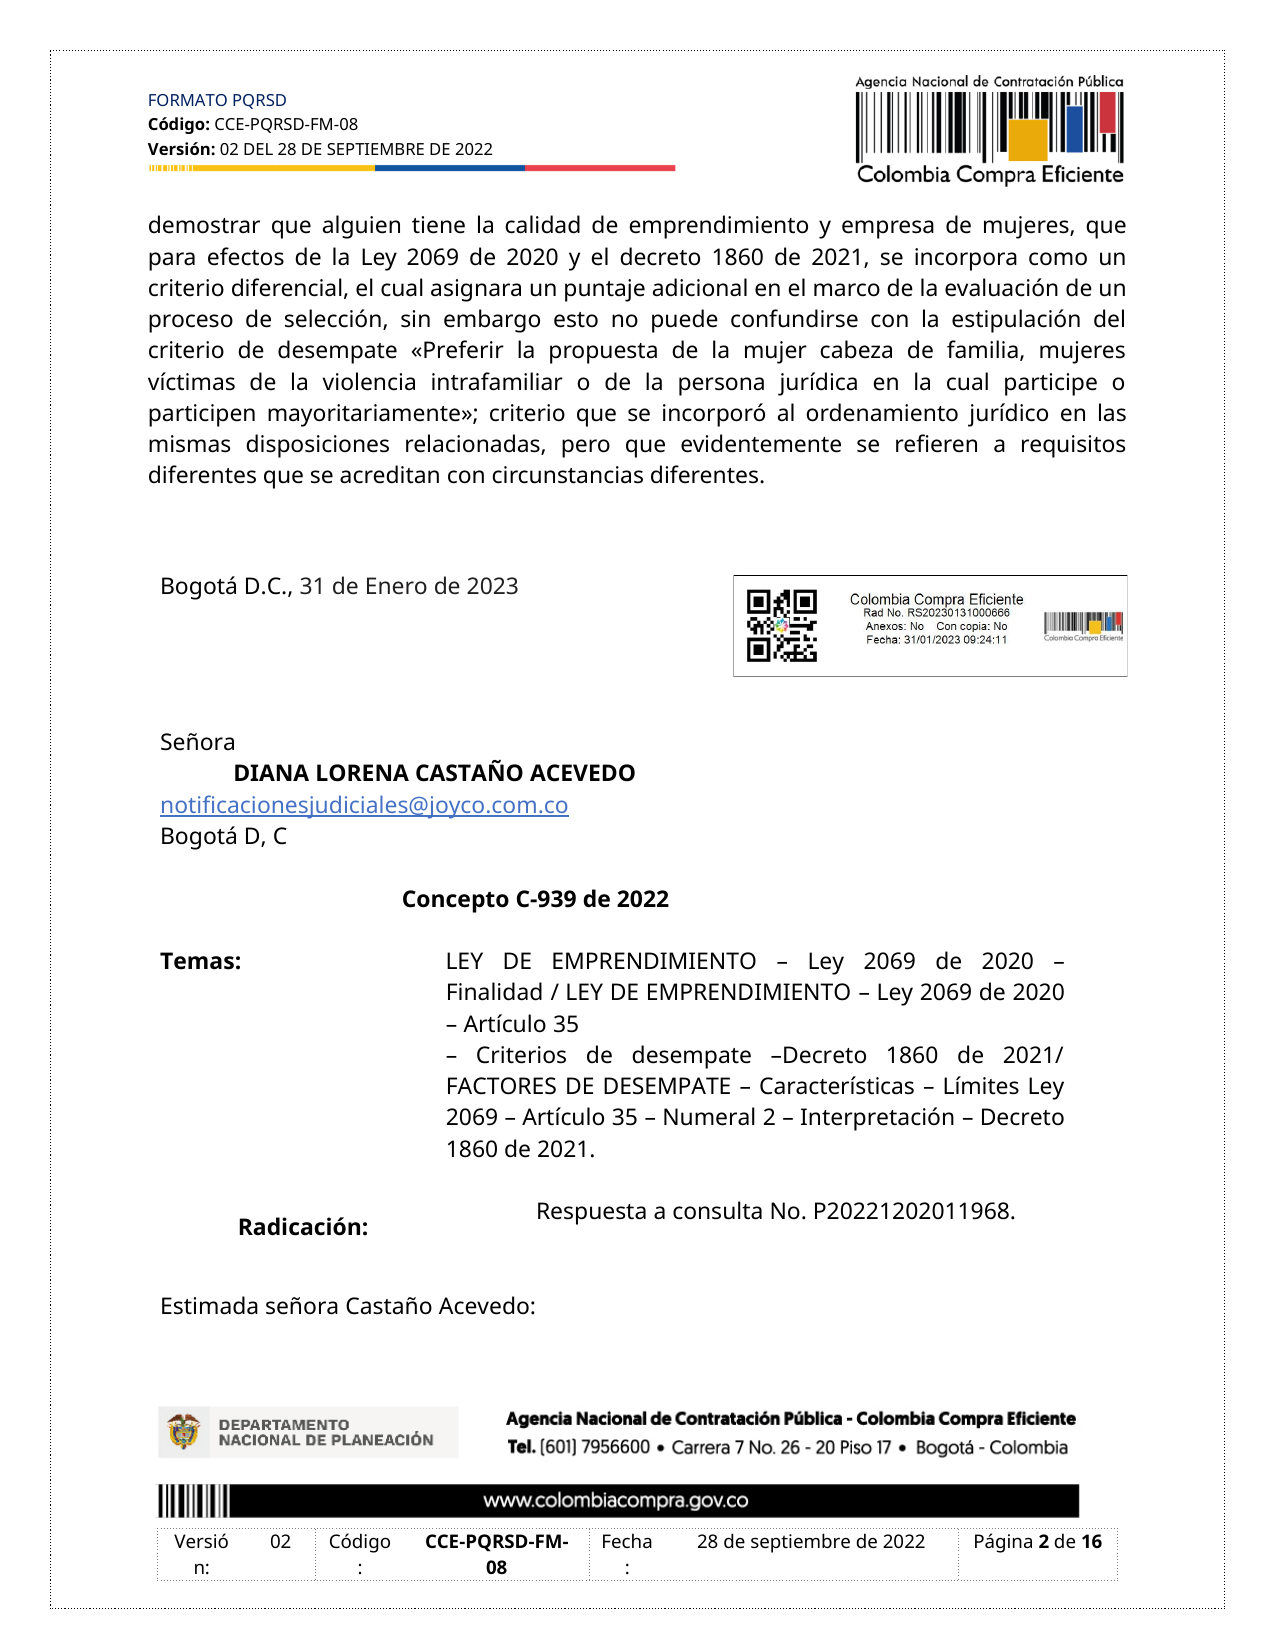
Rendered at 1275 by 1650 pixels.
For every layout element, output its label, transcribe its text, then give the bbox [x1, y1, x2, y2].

text Temas: LEY DE EMPRENDIMIENTO – Ley 2069 de 2020 – Finalidad / LEY DE EMPRENDIMIENTO – Ley 2069 de 2020 – Artículo 35 [160, 945, 1065, 1039]
text notificacionesjudiciales@joyco.com.co [160, 789, 1127, 820]
text Bogotá D.C., 31 de Enero de 2023 [160, 570, 1127, 601]
picture [147, 160, 679, 174]
picture [855, 75, 1128, 187]
text Radicación: Respuesta a consulta No. P20221202011968. [238, 1195, 1127, 1242]
picture [147, 1381, 1090, 1528]
picture [733, 575, 1128, 677]
text Estimada señora Castaño Acevedo: [160, 1290, 1127, 1321]
text – Criterios de desempate –Decreto 1860 de 2021/ FACTORES DE DESEMPATE – Características – Límites Ley 2069 – Artículo 35 – Numeral 2 – Interpretación – Decreto 1860 de 2021. [446, 1039, 1065, 1164]
text Bogotá D, C [160, 820, 1127, 851]
subtitle Concepto C-939 de 2022 [402, 882, 1127, 914]
text Señora [160, 726, 1127, 757]
subtitle DIANA LORENA CASTAÑO ACEVEDO [233, 757, 1127, 789]
